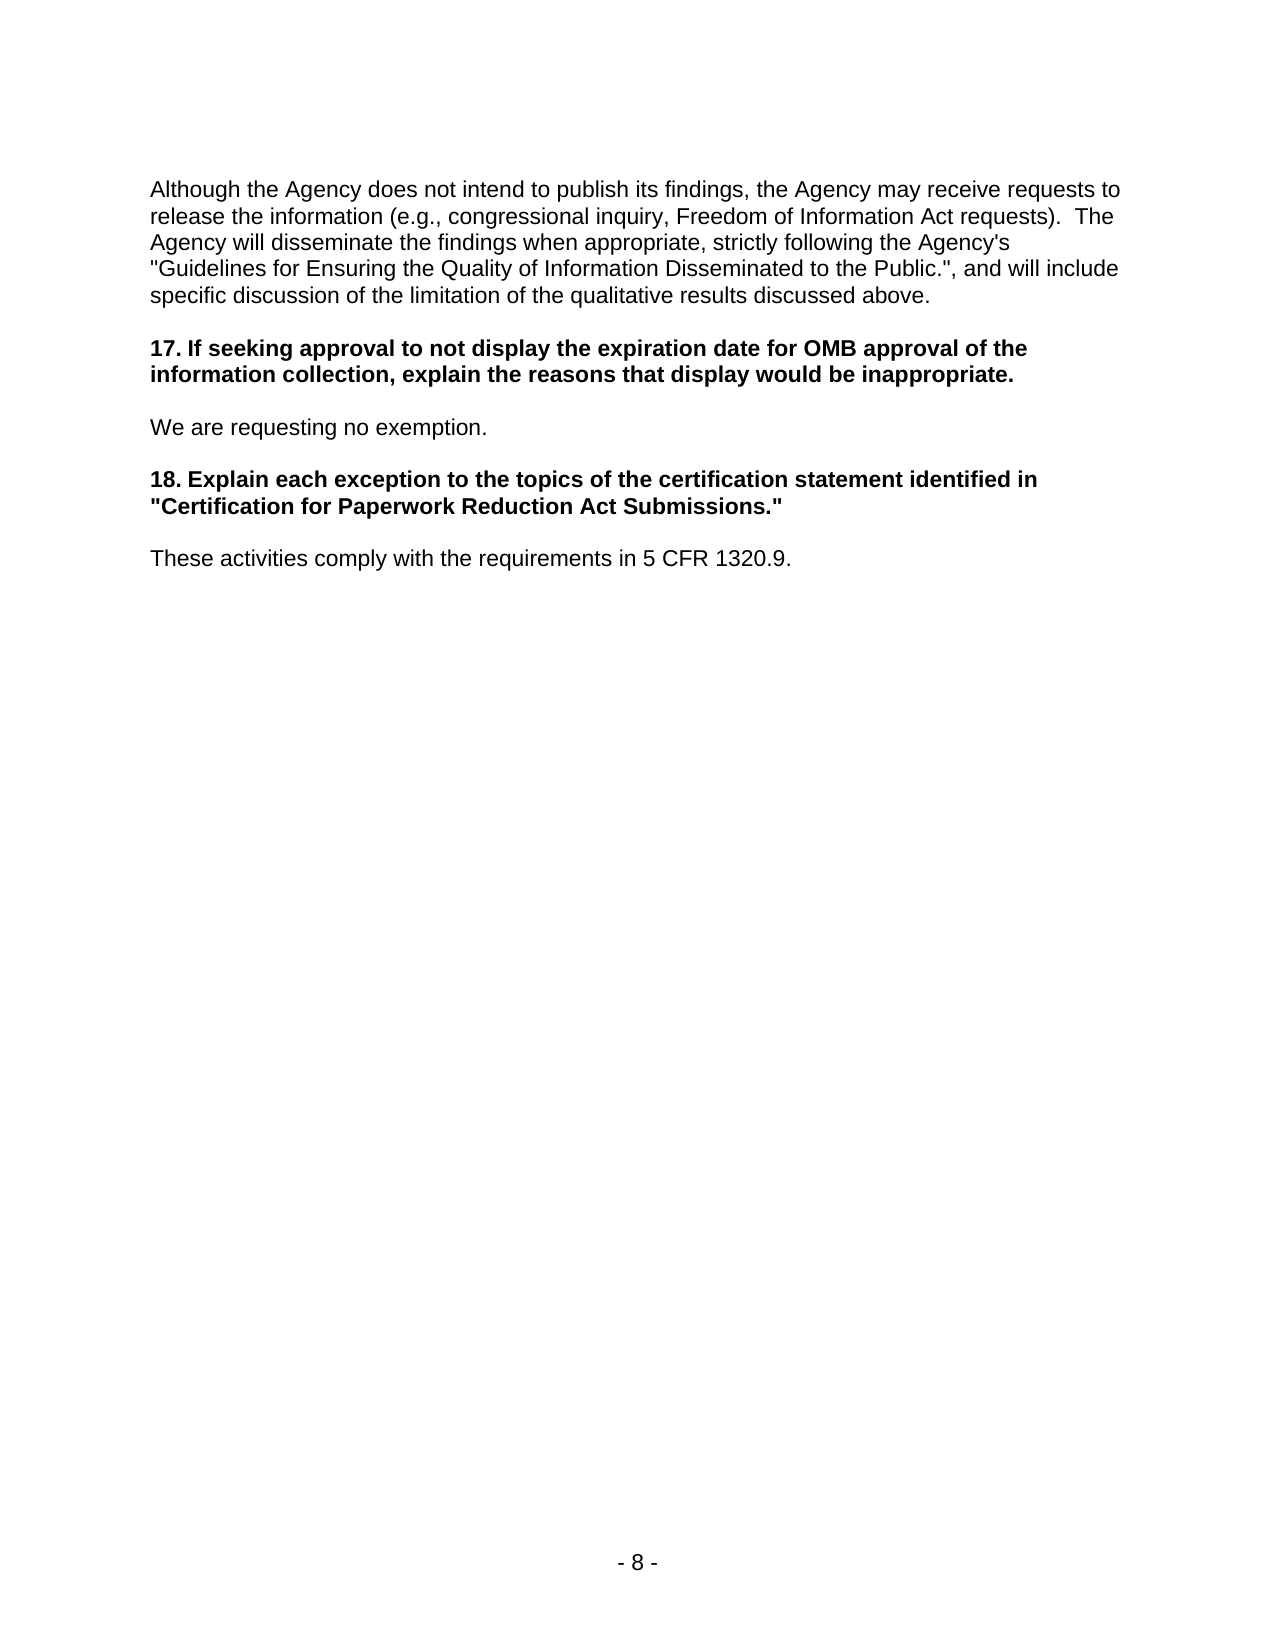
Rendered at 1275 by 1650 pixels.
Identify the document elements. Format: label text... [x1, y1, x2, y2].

text Although the Agency does not intend to publish its findings, the Agency may receive requests to release the information (e.g., congressional inquiry, Freedom of Information Act requests). The Agency will disseminate the findings when appropriate, strictly following the Agency's "Guidelines for Ensuring the Quality of Information Disseminated to the Public.", and will include specific discussion of the limitation of the qualitative results discussed above. [150, 176, 1125, 308]
text We are requesting no exemption. [150, 413, 1125, 440]
text These activities comply with the requirements in 5 CFR 1320.9. [150, 545, 1125, 572]
text 17. If seeking approval to not display the expiration date for OMB approval of the information collection, explain the reasons that display would be inappropriate. [150, 334, 1125, 387]
text 18. Explain each exception to the topics of the certification statement identified in "Certification for Paperwork Reduction Act Submissions." [150, 466, 1125, 519]
